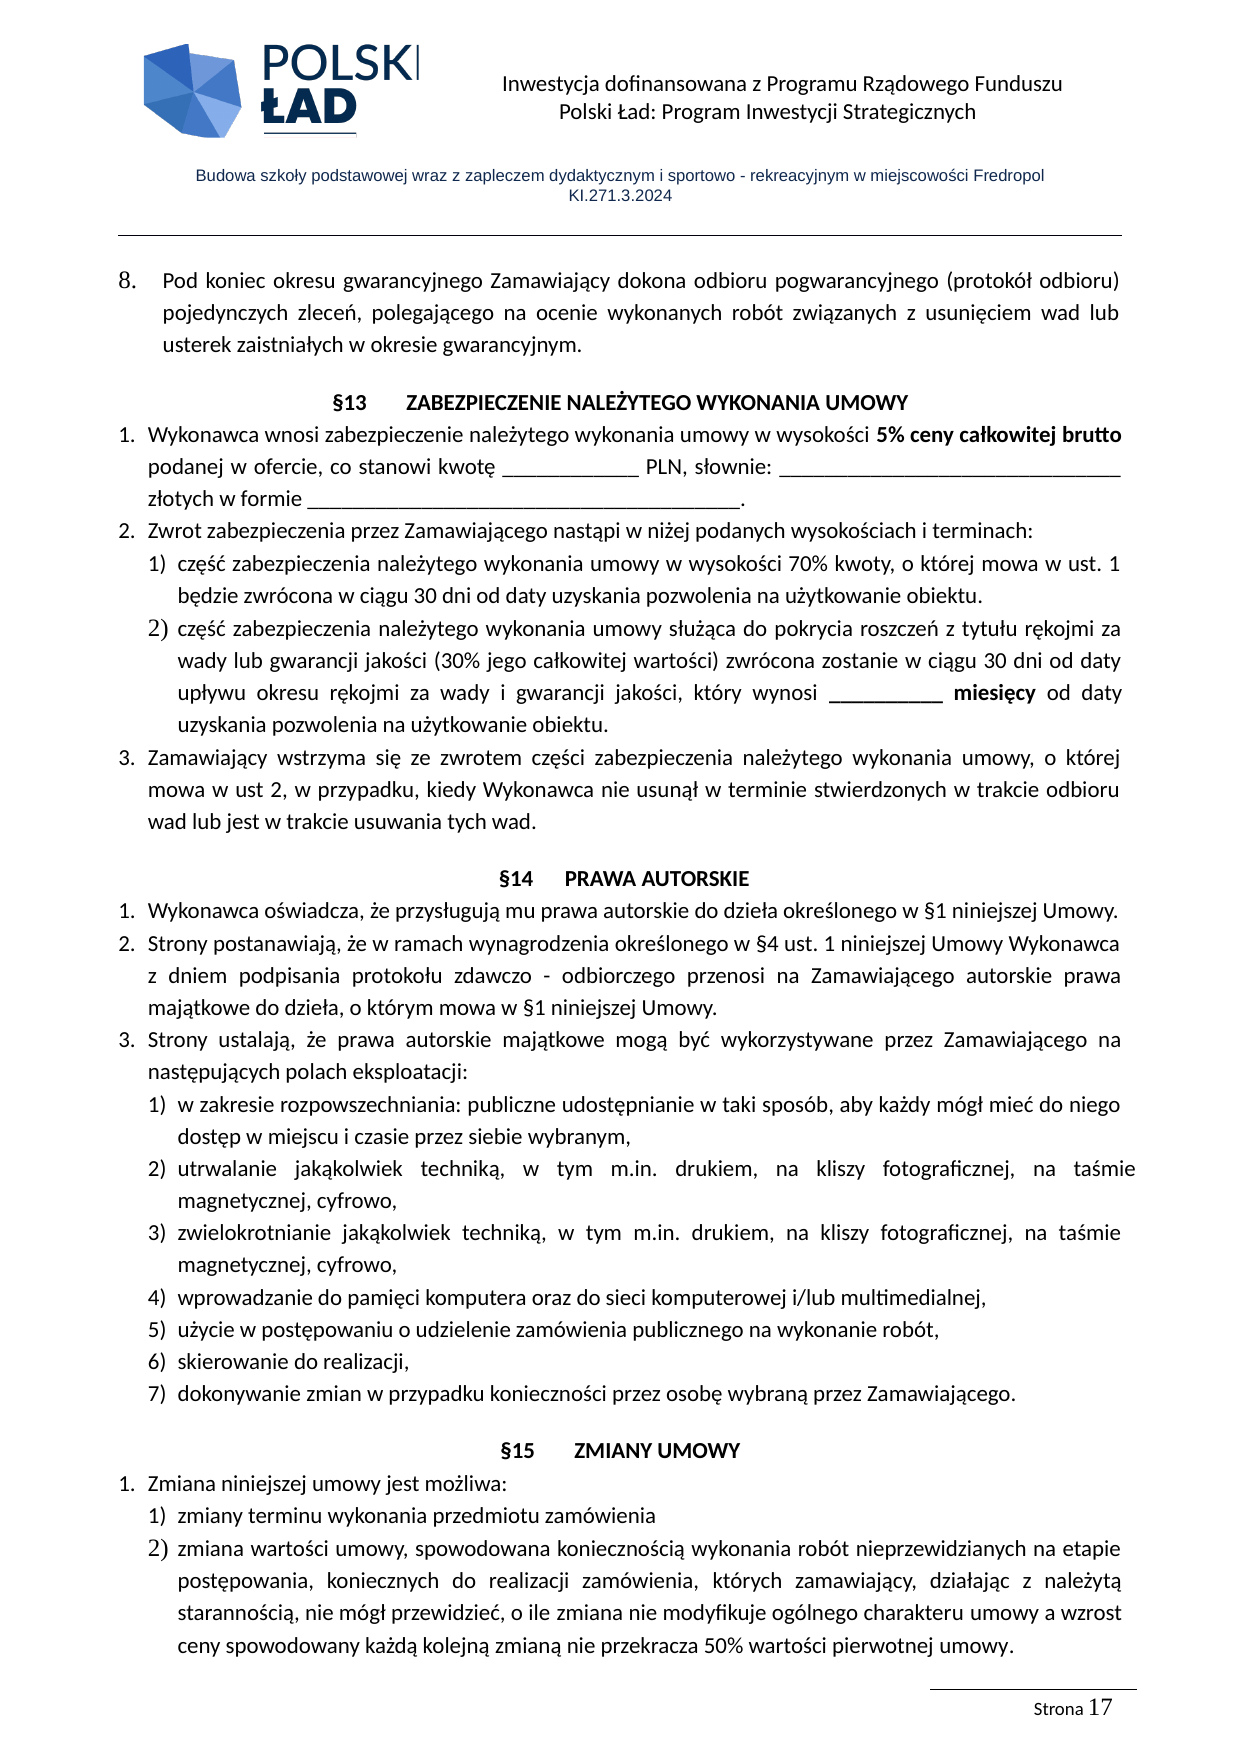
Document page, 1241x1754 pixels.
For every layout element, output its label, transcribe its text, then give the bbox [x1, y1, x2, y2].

picture [143, 44, 419, 138]
list Zmiana niniejszej umowy jest możliwa: [118, 1469, 1122, 1497]
text §13 ZABEZPIECZENIE NALEŻYTEGO WYKONANIA UMOWY [118, 388, 1122, 416]
list część zabezpieczenia należytego wykonania umowy służąca do pokrycia roszczeń z tytułu rękojmi za wady lub gwarancji jakości (30% jego całkowitej wartości) zwrócona zostanie w ciągu 30 dni od daty upływu okresu rękojmi za wady i gwarancji jakości, który wynosi __________ miesięcy od daty uzyskania pozwolenia na użytkowanie obiektu. [148, 613, 1122, 739]
list Zamawiający wstrzyma się ze zwrotem części zabezpieczenia należytego wykonania umowy, o której mowa w ust 2, w przypadku, kiedy Wykonawca nie usunął w terminie stwierdzonych w trakcie odbioru wad lub jest w trakcie usuwania tych wad. [118, 743, 1122, 835]
text §15 ZMIANY UMOWY [118, 1437, 1122, 1464]
list część zabezpieczenia należytego wykonania umowy w wysokości 70% kwoty, o której mowa w ust. 1 będzie zwrócona w ciągu 30 dni od daty uzyskania pozwolenia na użytkowanie obiektu. [148, 549, 1122, 609]
list Zwrot zabezpieczenia przez Zamawiającego nastąpi w niżej podanych wysokościach i terminach: [118, 516, 1122, 544]
list zmiana wartości umowy, spowodowana koniecznością wykonania robót nieprzewidzianych na etapie postępowania, koniecznych do realizacji zamówienia, których zamawiający, działając z należytą starannością, nie mógł przewidzieć, o ile zmiana nie modyfikuje ogólnego charakteru umowy a wzrost ceny spowodowany każdą kolejną zmianą nie przekracza 50% wartości pierwotnej umowy. [148, 1533, 1122, 1659]
list w zakresie rozpowszechniania: publiczne udostępnianie w taki sposób, aby każdy mógł mieć do niego dostęp w miejscu i czasie przez siebie wybranym, [148, 1090, 1122, 1150]
list utrwalanie jakąkolwiek techniką, w tym m.in. drukiem, na kliszy fotograficznej, na taśmie magnetycznej, cyfrowo, [148, 1154, 1137, 1214]
list Wykonawca oświadcza, że przysługują mu prawa autorskie do dzieła określonego w §1 niniejszej Umowy. [118, 897, 1122, 924]
text §14 PRAWA AUTORSKIE [126, 864, 1122, 892]
list Pod koniec okresu gwarancyjnego Zamawiający dokona odbioru pogwarancyjnego (protokół odbioru) pojedynczych zleceń, polegającego na ocenie wykonanych robót związanych z usunięciem wad lub usterek zaistniałych w okresie gwarancyjnym. [118, 265, 1121, 358]
list Strony ustalają, że prawa autorskie majątkowe mogą być wykorzystywane przez Zamawiającego na następujących polach eksploatacji: [118, 1025, 1122, 1086]
list wprowadzanie do pamięci komputera oraz do sieci komputerowej i/lub multimedialnej, [148, 1283, 1122, 1311]
list zwielokrotnianie jakąkolwiek techniką, w tym m.in. drukiem, na kliszy fotograficznej, na taśmie magnetycznej, cyfrowo, [148, 1218, 1122, 1279]
list zmiany terminu wykonania przedmiotu zamówienia [148, 1501, 1122, 1529]
list Strony postanawiają, że w ramach wynagrodzenia określonego w §4 ust. 1 niniejszej Umowy Wykonawca z dniem podpisania protokołu zdawczo - odbiorczego przenosi na Zamawiającego autorskie prawa majątkowe do dzieła, o którym mowa w §1 niniejszej Umowy. [118, 929, 1122, 1021]
list Wykonawca wnosi zabezpieczenie należytego wykonania umowy w wysokości 5% ceny całkowitej brutto podanej w ofercie, co stanowi kwotę ____________ PLN, słownie: ______________________________ złotych w formie ______________________________________. [118, 420, 1122, 512]
list dokonywanie zmian w przypadku konieczności przez osobę wybraną przez Zamawiającego. [148, 1379, 1122, 1407]
list użycie w postępowaniu o udzielenie zamówienia publicznego na wykonanie robót, [148, 1315, 1122, 1343]
list skierowanie do realizacji, [148, 1347, 1122, 1375]
